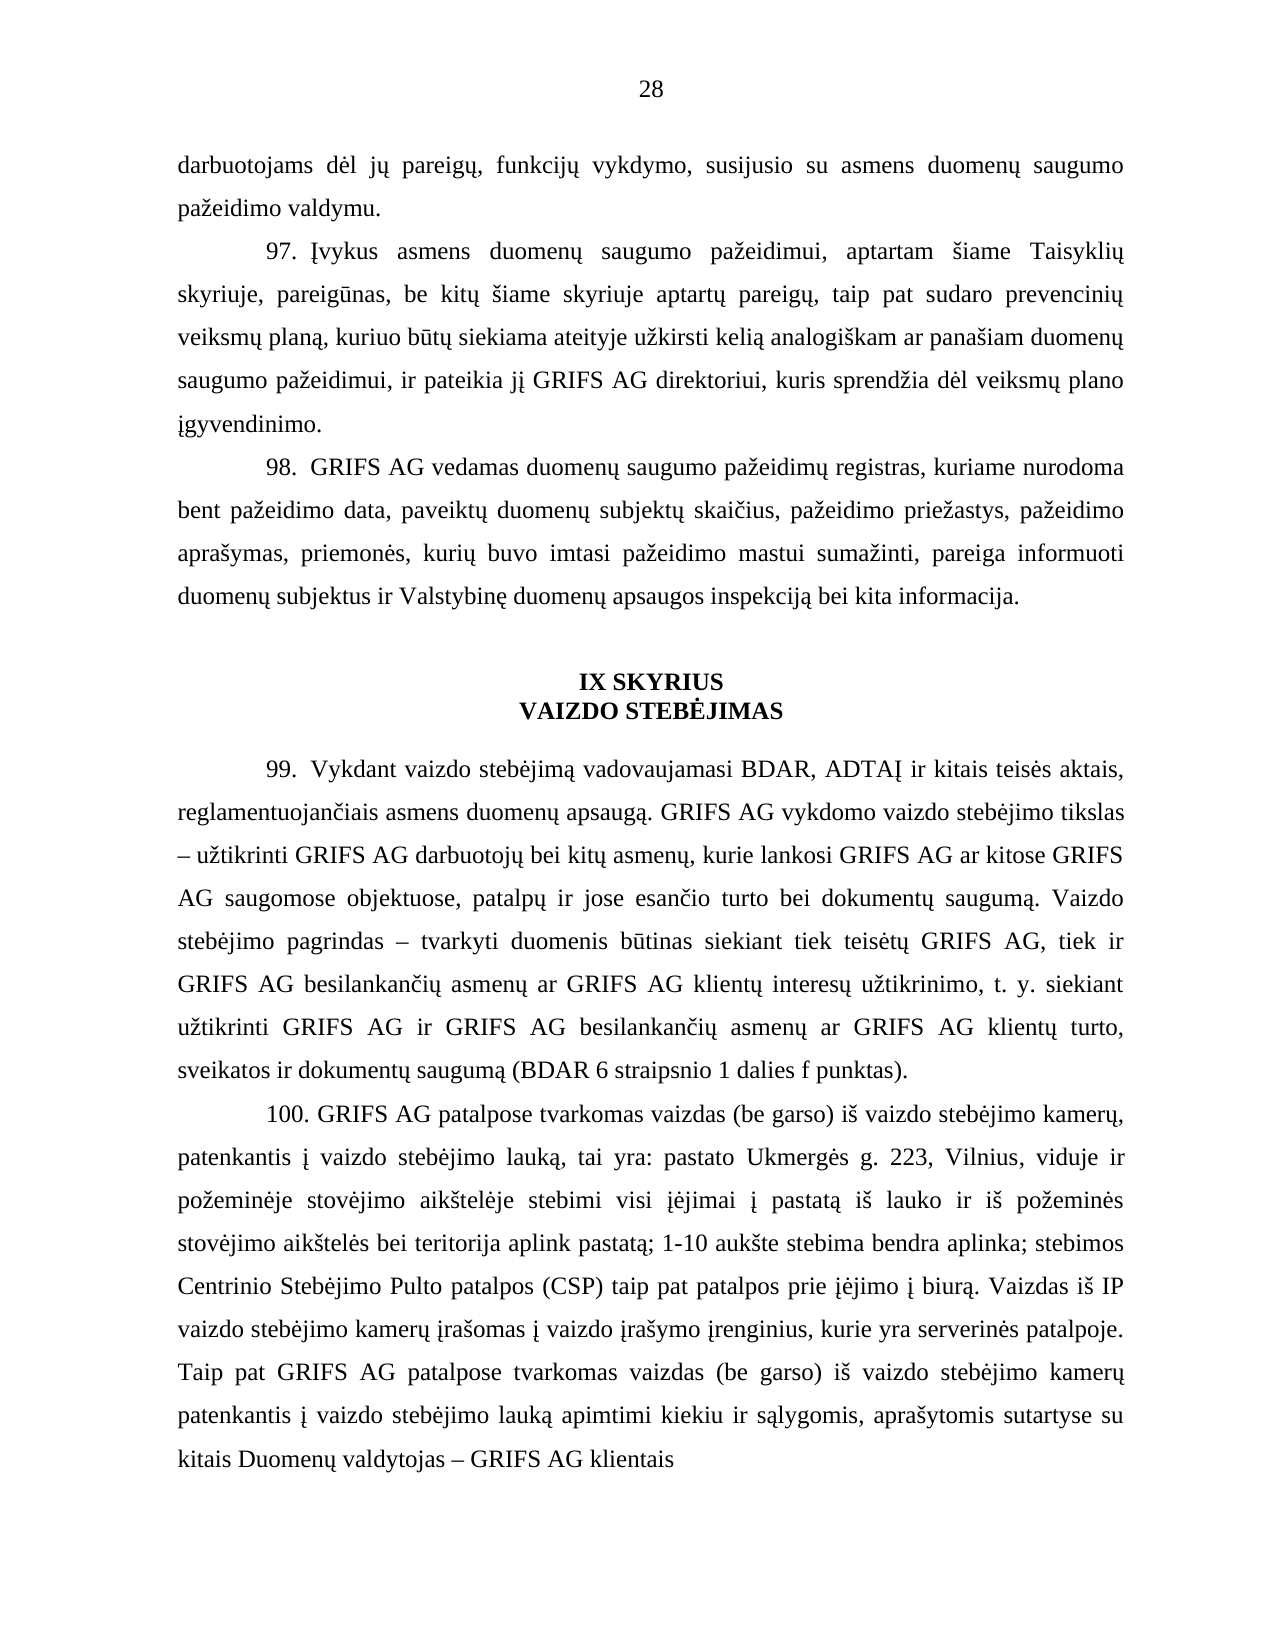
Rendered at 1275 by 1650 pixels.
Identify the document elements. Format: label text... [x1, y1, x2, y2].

list Vykdant vaizdo stebėjimą vadovaujamasi BDAR, ADTAĮ ir kitais teisės aktais, reglamentuojančiais asmens duomenų apsaugą. GRIFS AG vykdomo vaizdo stebėjimo tikslas – užtikrinti GRIFS AG darbuotojų bei kitų asmenų, kurie lankosi GRIFS AG ar kitose GRIFS AG saugomose objektuose, patalpų ir jose esančio turto bei dokumentų saugumą. Vaizdo stebėjimo pagrindas – tvarkyti duomenis būtinas siekiant tiek teisėtų GRIFS AG, tiek ir GRIFS AG besilankančių asmenų ar GRIFS AG klientų interesų užtikrinimo, t. y. siekiant užtikrinti GRIFS AG ir GRIFS AG besilankančių asmenų ar GRIFS AG klientų turto, sveikatos ir dokumentų saugumą (BDAR 6 straipsnio 1 dalies f punktas). [177, 754, 1125, 1084]
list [177, 150, 1125, 222]
list VAIZDO STEBĖJIMAS [177, 696, 1125, 725]
list GRIFS AG vedamas duomenų saugumo pažeidimų registras, kuriame nurodoma bent pažeidimo data, paveiktų duomenų subjektų skaičius, pažeidimo priežastys, pažeidimo aprašymas, priemonės, kurių buvo imtasi pažeidimo mastui sumažinti, pareiga informuoti duomenų subjektus ir Valstybinę duomenų apsaugos inspekciją bei kita informacija. [177, 452, 1125, 610]
list IX SKYRIUS [177, 667, 1125, 696]
list Įvykus asmens duomenų saugumo pažeidimui, aptartam šiame Taisyklių skyriuje, pareigūnas, be kitų šiame skyriuje aptartų pareigų, taip pat sudaro prevencinių veiksmų planą, kuriuo būtų siekiama ateityje užkirsti kelią analogiškam ar panašiam duomenų saugumo pažeidimui, ir pateikia jį GRIFS AG direktoriui, kuris sprendžia dėl veiksmų plano įgyvendinimo. [177, 236, 1125, 437]
list GRIFS AG patalpose tvarkomas vaizdas (be garso) iš vaizdo stebėjimo kamerų, patenkantis į vaizdo stebėjimo lauką, tai yra: pastato Ukmergės g. 223, Vilnius, viduje ir požeminėje stovėjimo aikštelėje stebimi visi įėjimai į pastatą iš lauko ir iš požeminės stovėjimo aikštelės bei teritorija aplink pastatą; 1-10 aukšte stebima bendra aplinka; stebimos Centrinio Stebėjimo Pulto patalpos (CSP) taip pat patalpos prie įėjimo į biurą. Vaizdas iš IP vaizdo stebėjimo kamerų įrašomas į vaizdo įrašymo įrenginius, kurie yra serverinės patalpoje. Taip pat GRIFS AG patalpose tvarkomas vaizdas (be garso) iš vaizdo stebėjimo kamerų patenkantis į vaizdo stebėjimo lauką apimtimi kiekiu ir sąlygomis, aprašytomis sutartyse su kitais Duomenų valdytojas – GRIFS AG klientais [177, 1099, 1125, 1472]
